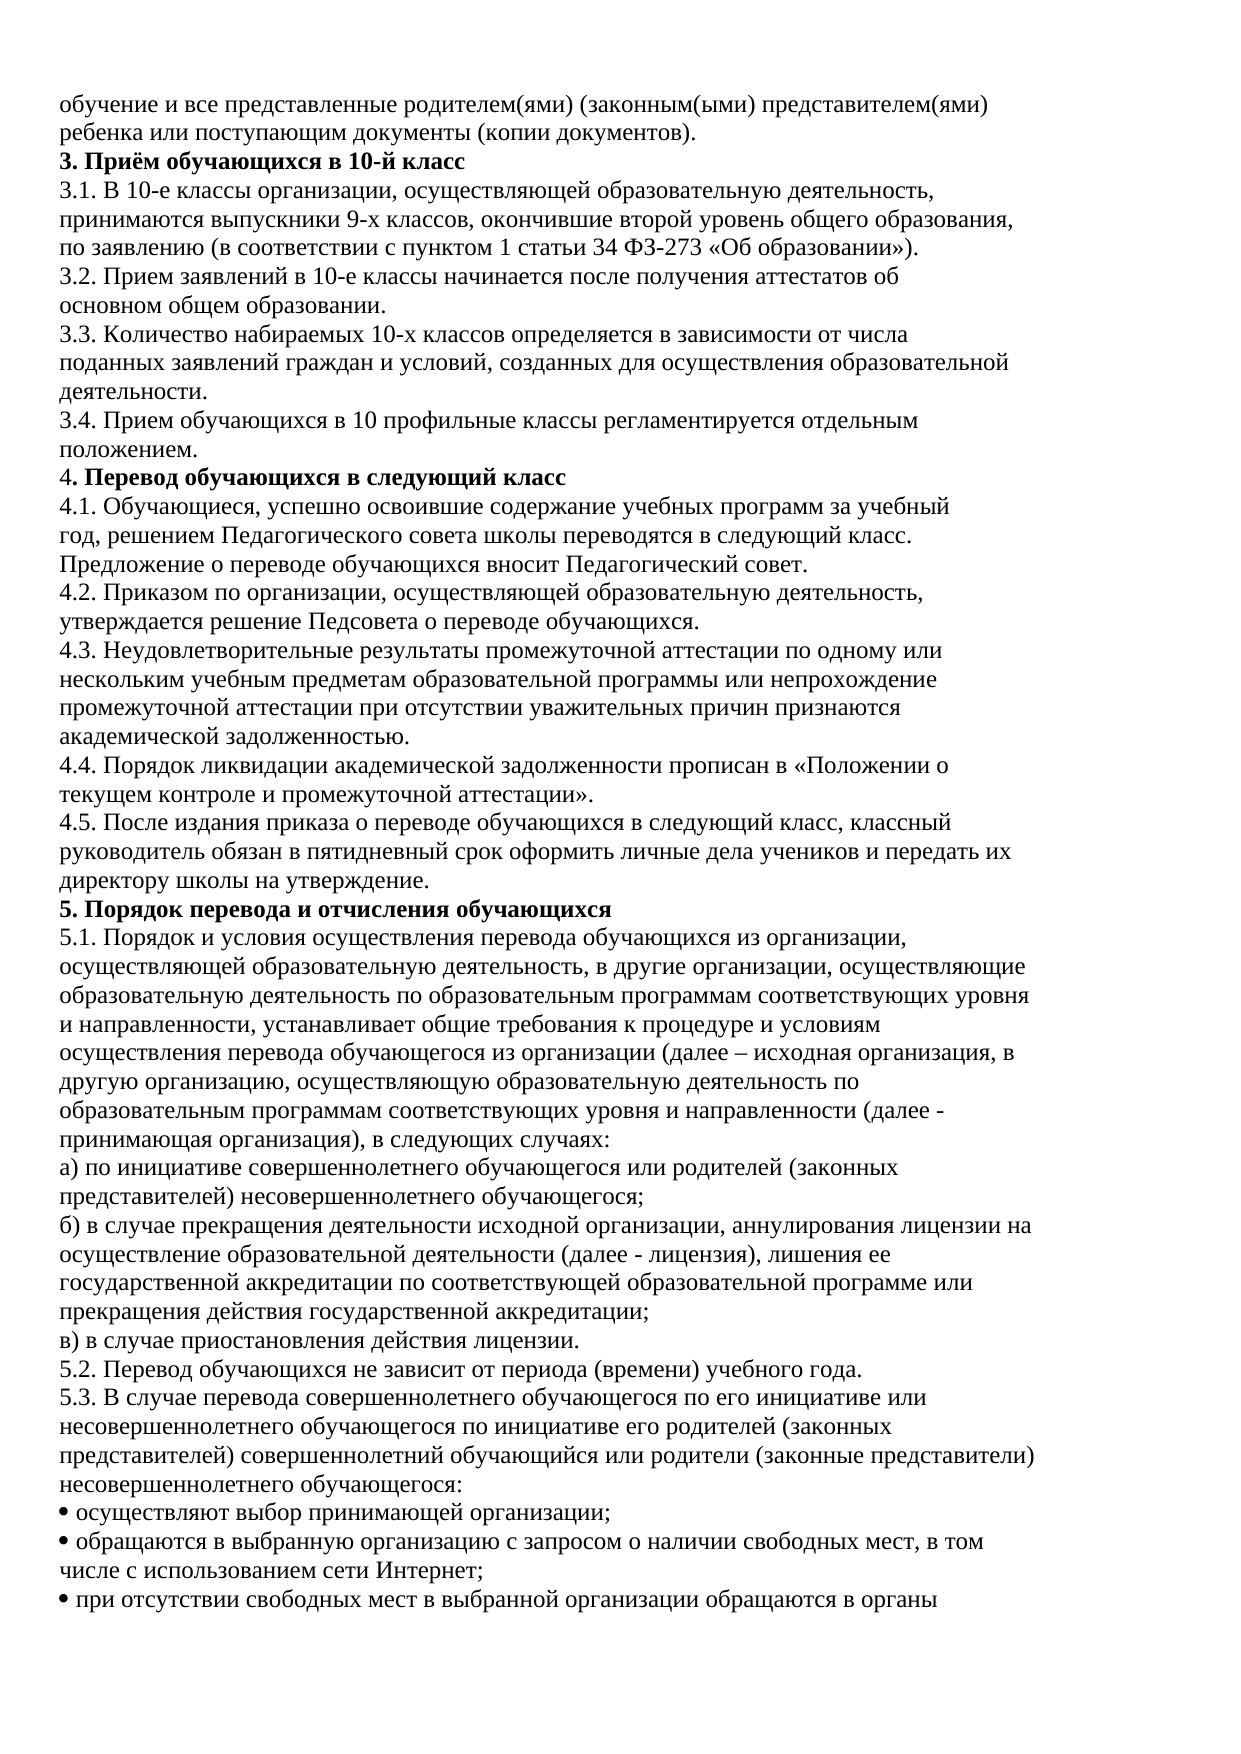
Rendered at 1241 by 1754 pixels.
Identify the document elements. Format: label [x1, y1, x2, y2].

text [59, 89, 1181, 577]
text [59, 577, 1181, 1612]
